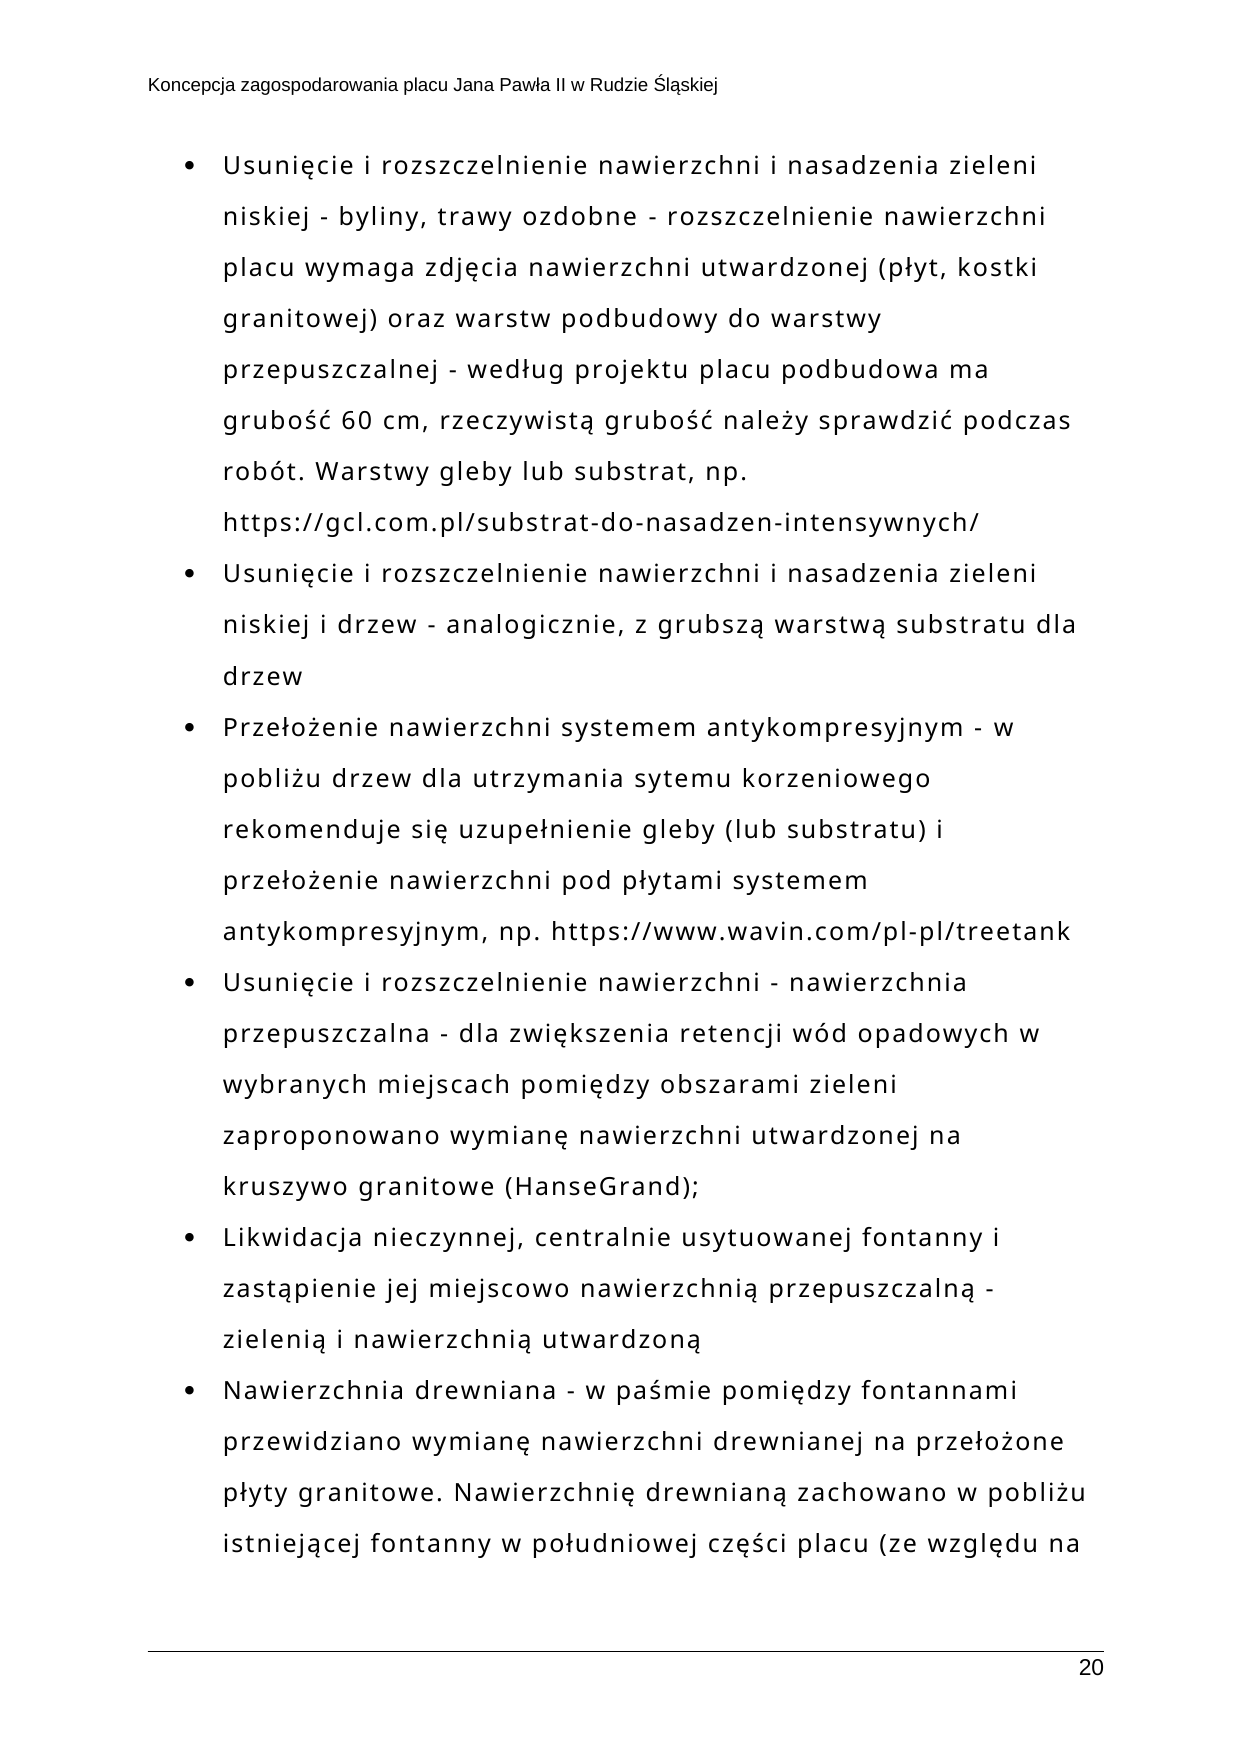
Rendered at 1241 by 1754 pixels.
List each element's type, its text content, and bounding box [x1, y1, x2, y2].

list Usunięcie i rozszczelnienie nawierzchni - nawierzchnia przepuszczalna - dla zwiększenia retencji wód opadowych w wybranych miejscach pomiędzy obszarami zieleni zaproponowano wymianę nawierzchni utwardzonej na kruszywo granitowe (HanseGrand); [185, 964, 1092, 1203]
list Usunięcie i rozszczelnienie nawierzchni i nasadzenia zieleni niskiej - byliny, trawy ozdobne - rozszczelnienie nawierzchni placu wymaga zdjęcia nawierzchni utwardzonej (płyt, kostki granitowej) oraz warstw podbudowy do warstwy przepuszczalnej - według projektu placu podbudowa ma grubość , rzeczywistą grubość należy sprawdzić podczas robót. Warstwy gleby lub substrat, np. https://gcl.com.pl/substrat-do-nasadzen-intensywnych/ [185, 148, 1092, 539]
list Przełożenie nawierzchni systemem antykompresyjnym - w pobliżu drzew dla utrzymania sytemu korzeniowego rekomenduje się uzupełnienie gleby (lub substratu) i przełożenie nawierzchni pod płytami systemem antykompresyjnym, np. https://www.wavin.com/pl-pl/treetank [185, 709, 1092, 947]
list Usunięcie i rozszczelnienie nawierzchni i nasadzenia zieleni niskiej i drzew - analogicznie, z grubszą warstwą substratu dla drzew [185, 556, 1092, 692]
list Likwidacja nieczynnej, centralnie usytuowanej fontanny i zastąpienie jej miejscowo nawierzchnią przepuszczalną - zielenią i nawierzchnią utwardzoną [185, 1219, 1092, 1356]
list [185, 1373, 1092, 1560]
